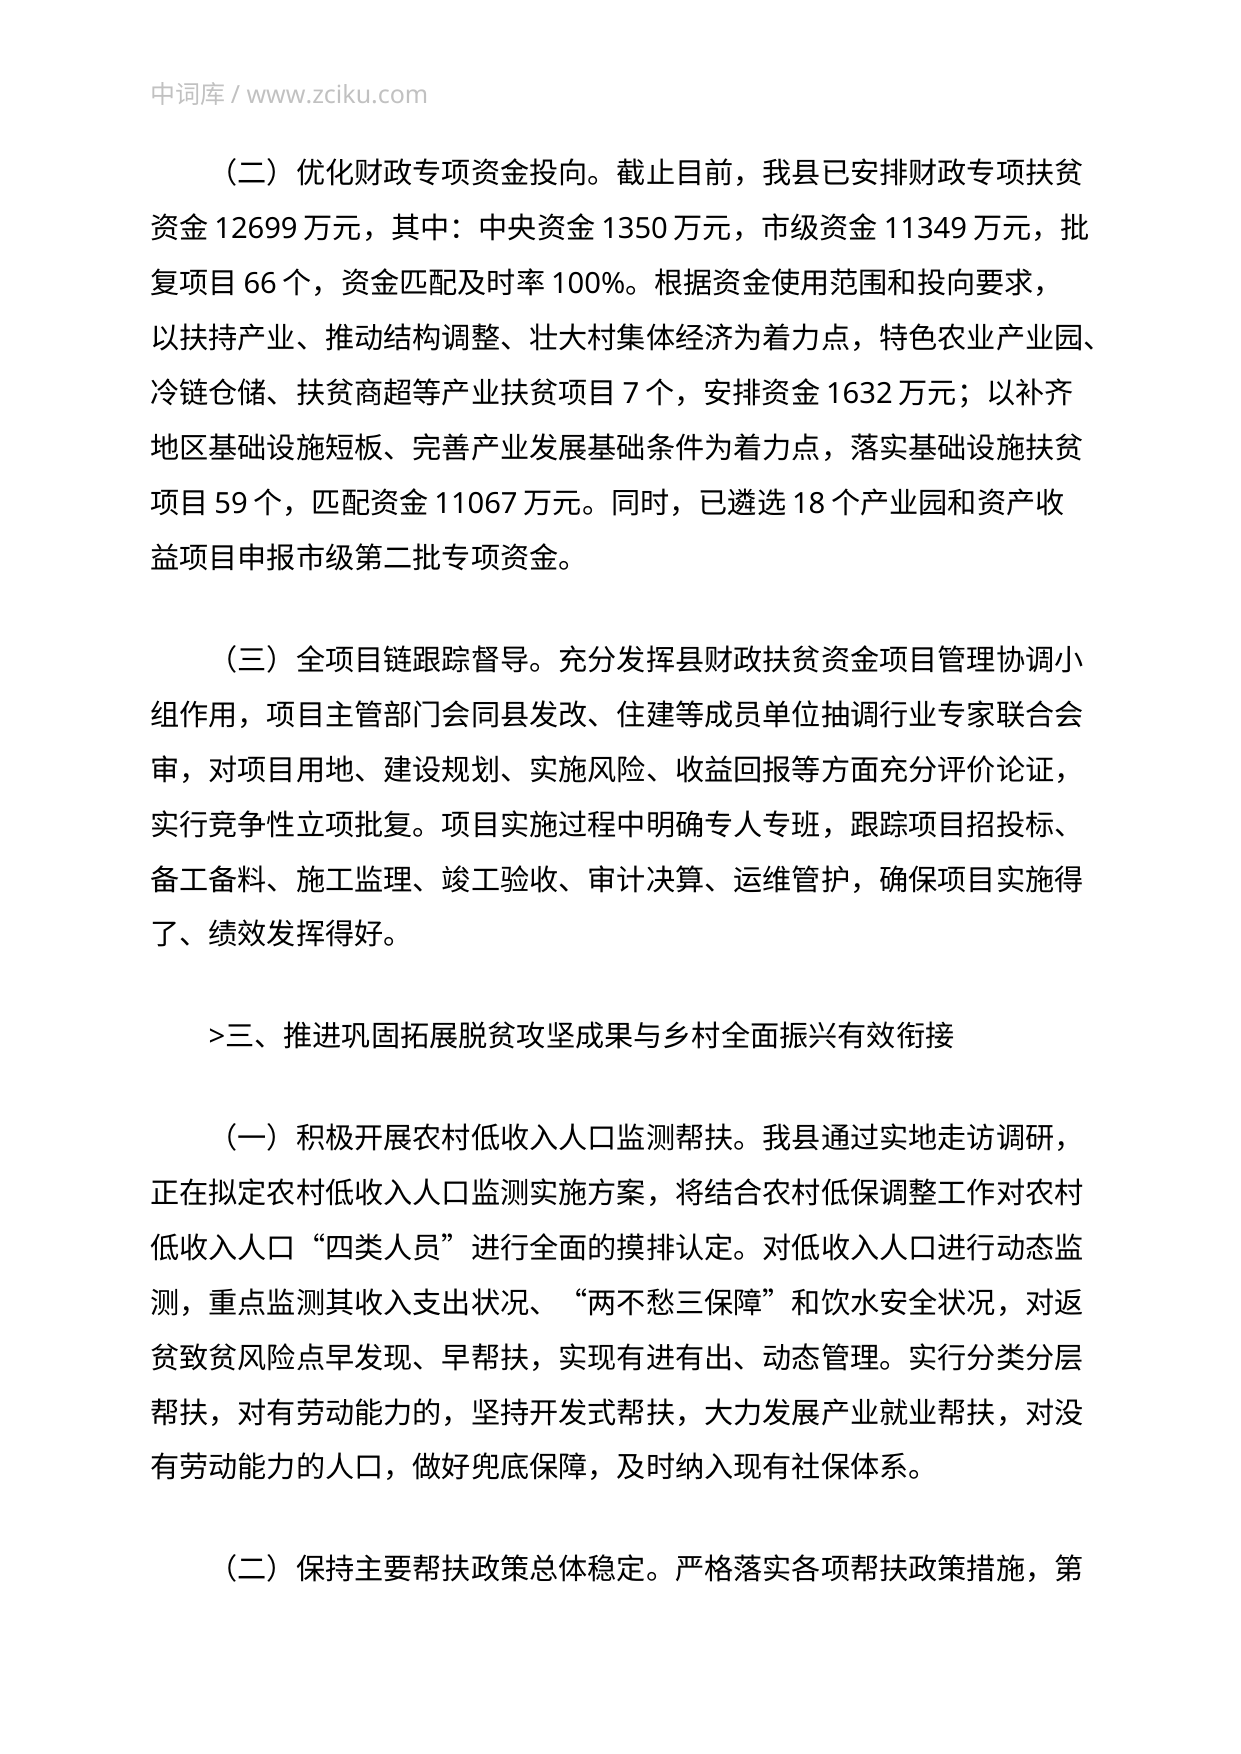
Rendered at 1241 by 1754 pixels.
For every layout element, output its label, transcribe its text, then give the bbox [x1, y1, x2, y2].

text （三）全项目链跟踪督导。充分发挥县财政扶贫资金项目管理协调小组作用，项目主管部门会同县发改、住建等成员单位抽调行业专家联合会审，对项目用地、建设规划、实施风险、收益回报等方面充分评价论证，实行竞争性立项批复。项目实施过程中明确专人专班，跟踪项目招投标、备工备料、施工监理、竣工验收、审计决算、运维管护，确保项目实施得了、绩效发挥得好。 [150, 636, 1090, 953]
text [150, 1546, 1090, 1588]
text >三、推进巩固拓展脱贫攻坚成果与乡村全面振兴有效衔接 [150, 1013, 1090, 1055]
text （二）优化财政专项资金投向。截止目前，我县已安排财政专项扶贫资金12699万元，其中：中央资金1350万元，市级资金11349万元，批复项目66个，资金匹配及时率100%。根据资金使用范围和投向要求，以扶持产业、推动结构调整、壮大村集体经济为着力点，特色农业产业园、冷链仓储、扶贫商超等产业扶贫项目7个，安排资金1632万元；以补齐地区基础设施短板、完善产业发展基础条件为着力点，落实基础设施扶贫项目59个，匹配资金11067万元。同时，已遴选18个产业园和资产收益项目申报市级第二批专项资金。 [150, 150, 1090, 577]
text （一）积极开展农村低收入人口监测帮扶。我县通过实地走访调研，正在拟定农村低收入人口监测实施方案，将结合农村低保调整工作对农村低收入人口“四类人员”进行全面的摸排认定。对低收入人口进行动态监测，重点监测其收入支出状况、“两不愁三保障”和饮水安全状况，对返贫致贫风险点早发现、早帮扶，实现有进有出、动态管理。实行分类分层帮扶，对有劳动能力的，坚持开发式帮扶，大力发展产业就业帮扶，对没有劳动能力的人口，做好兜底保障，及时纳入现有社保体系。 [150, 1115, 1090, 1486]
